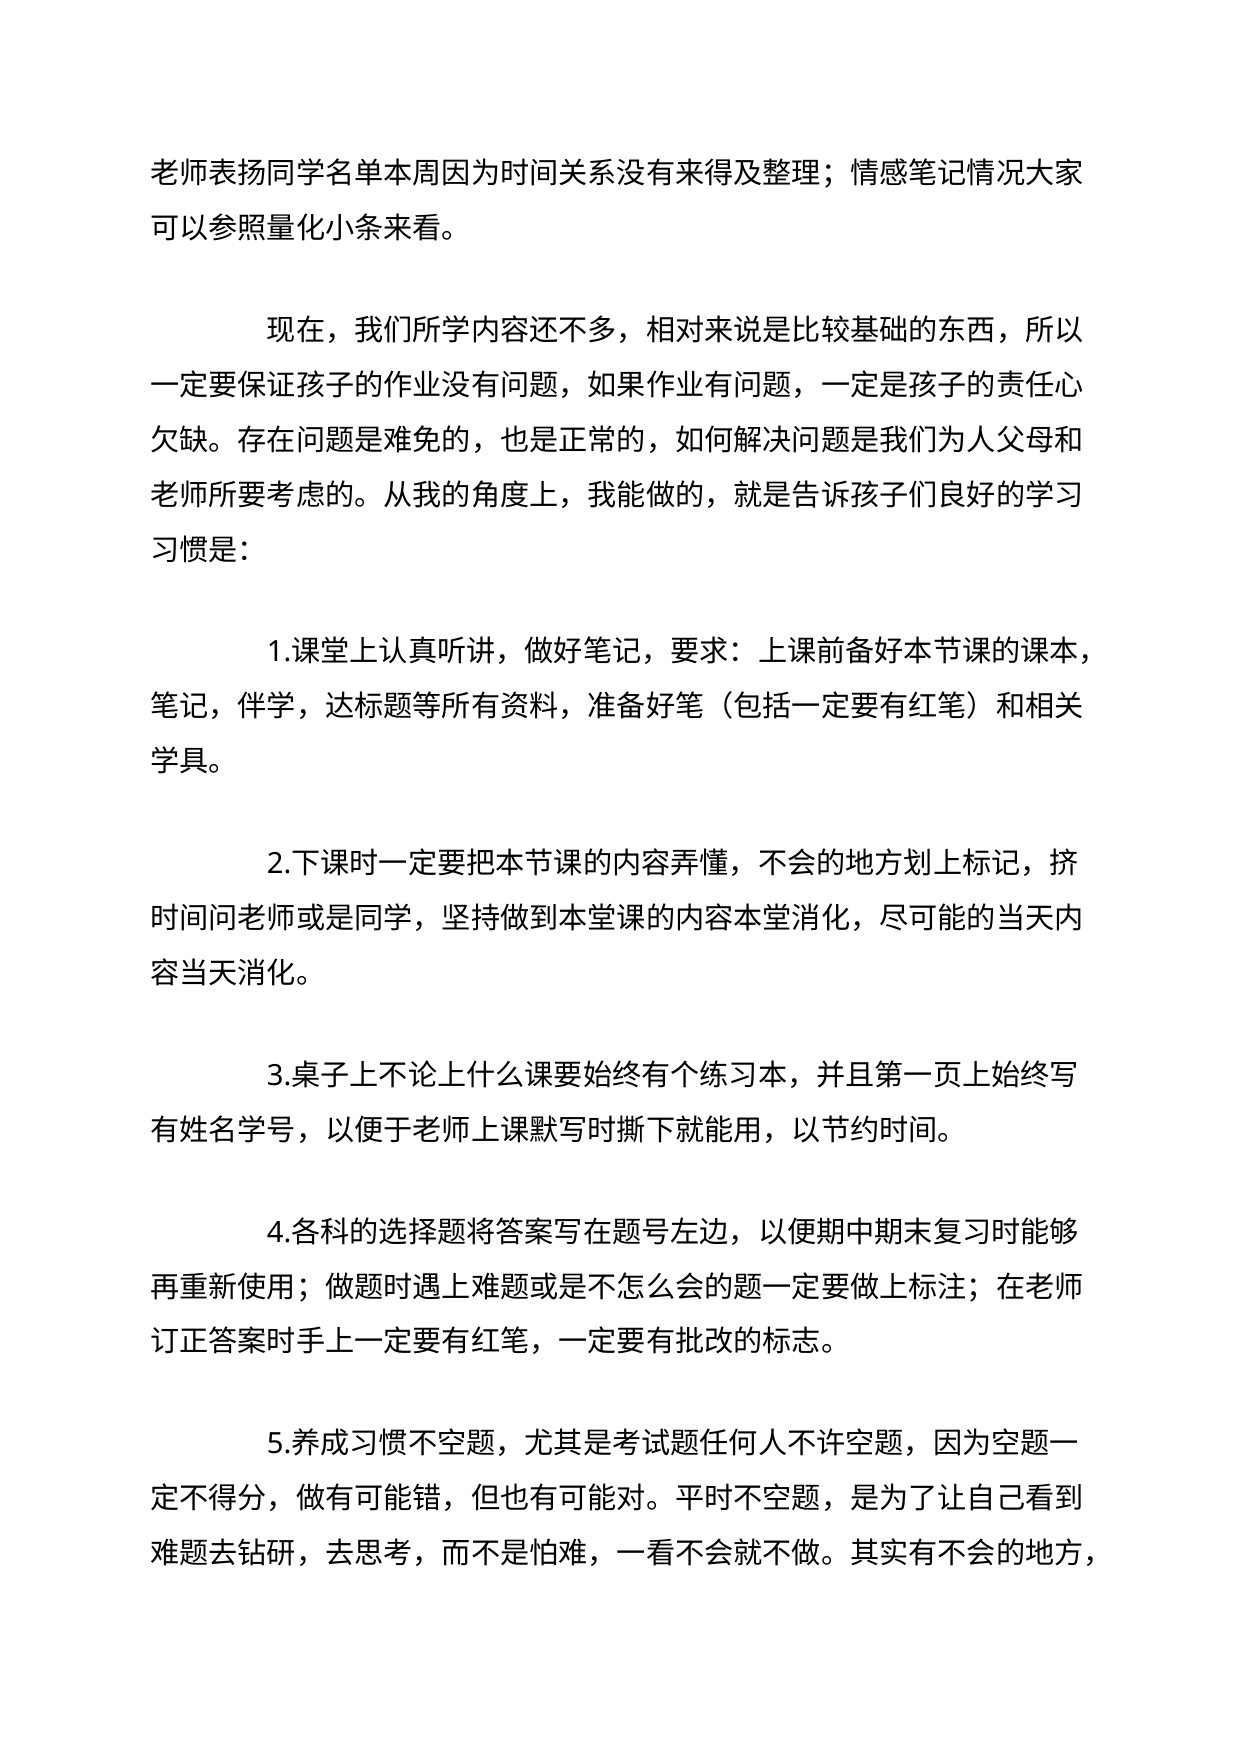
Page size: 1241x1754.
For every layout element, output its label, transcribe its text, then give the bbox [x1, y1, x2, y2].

text 1.课堂上认真听讲，做好笔记，要求：上课前备好本节课的课本，笔记，伴学，达标题等所有资料，准备好笔（包括一定要有红笔）和相关学具。 [150, 628, 1090, 780]
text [150, 1420, 1090, 1572]
text 3.桌子上不论上什么课要始终有个练习本，并且第一页上始终写有姓名学号，以便于老师上课默写时撕下就能用，以节约时间。 [150, 1051, 1090, 1149]
text 4.各科的选择题将答案写在题号左边，以便期中期末复习时能够再重新使用；做题时遇上难题或是不怎么会的题一定要做上标注；在老师订正答案时手上一定要有红笔，一定要有批改的标志。 [150, 1208, 1090, 1360]
text 现在，我们所学内容还不多，相对来说是比较基础的东西，所以一定要保证孩子的作业没有问题，如果作业有问题，一定是孩子的责任心欠缺。存在问题是难免的，也是正常的，如何解决问题是我们为人父母和老师所要考虑的。从我的角度上，我能做的，就是告诉孩子们良好的学习习惯是： [150, 307, 1090, 568]
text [150, 150, 1090, 247]
text 2.下课时一定要把本节课的内容弄懂，不会的地方划上标记，挤时间问老师或是同学，坚持做到本堂课的内容本堂消化，尽可能的当天内容当天消化。 [150, 840, 1090, 992]
